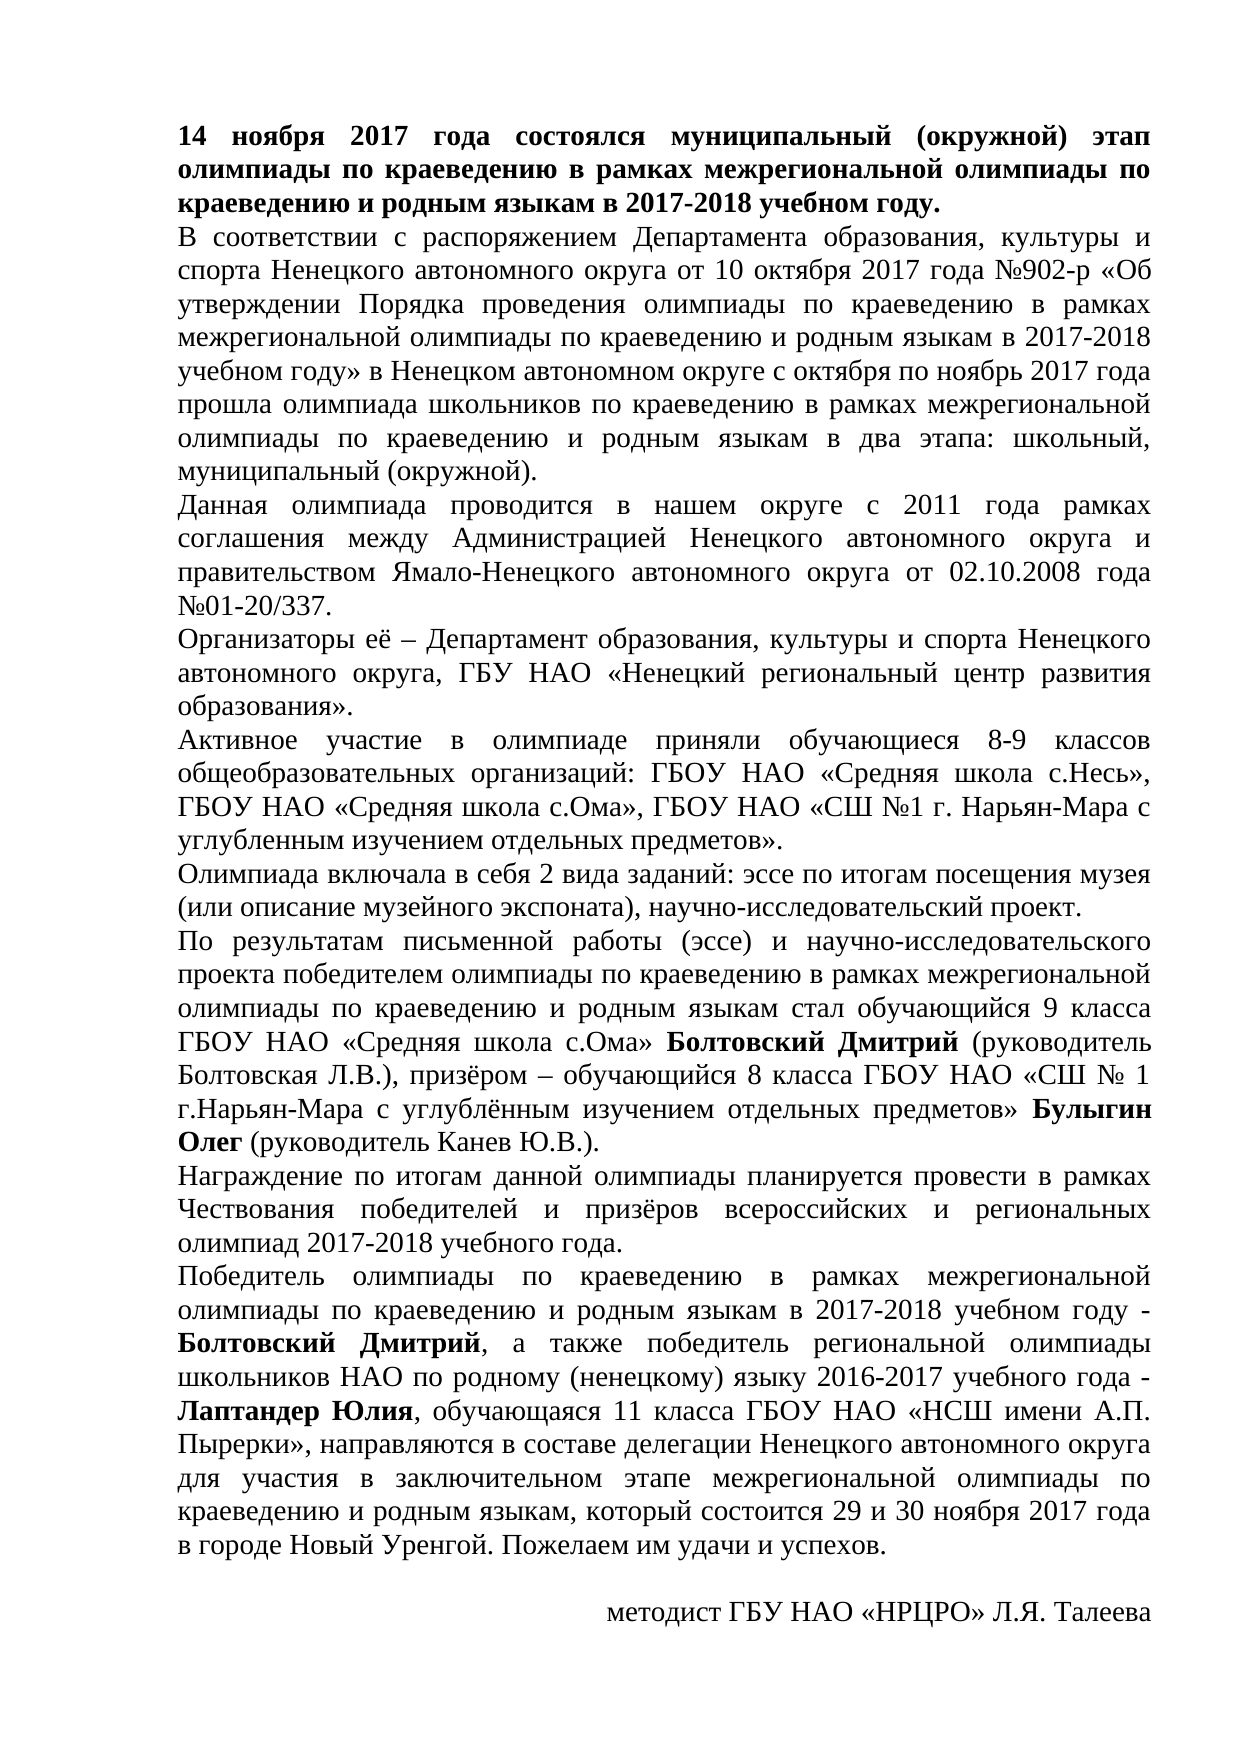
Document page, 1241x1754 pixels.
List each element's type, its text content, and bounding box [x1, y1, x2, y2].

text По результатам письменной работы (эссе) и научно-исследовательского проекта победителем олимпиады по краеведению в рамках межрегиональной олимпиады по краеведению и родным языкам стал обучающийся 9 класса ГБОУ НАО «Средняя школа с.Ома» Болтовский Дмитрий (руководитель Болтовская Л.В.), призёром – обучающийся 8 класса ГБОУ НАО «СШ № 1 г.Нарьян-Мара с углублённым изучением отдельных предметов» Булыгин Олег (руководитель Канев Ю.В.). [177, 923, 1152, 1158]
text 14 ноября 2017 года состоялся муниципальный (окружной) этап олимпиады по краеведению в рамках межрегиональной олимпиады по краеведению и родным языкам в 2017-2018 учебном году. [177, 118, 1152, 219]
text Активное участие в олимпиаде приняли обучающиеся 8-9 классов общеобразовательных организаций: ГБОУ НАО «Средняя школа с.Несь», ГБОУ НАО «Средняя школа с.Ома», ГБОУ НАО «СШ №1 г. Нарьян-Мара с углубленным изучением отдельных предметов». [177, 722, 1152, 856]
text В соответствии с распоряжением Департамента образования, культуры и спорта Ненецкого автономного округа от 10 октября 2017 года №902-р «Об утверждении Порядка проведения олимпиады по краеведению в рамках межрегиональной олимпиады по краеведению и родным языкам в 2017-2018 учебном году» в Ненецком автономном округе с октября по ноябрь 2017 года прошла олимпиада школьников по краеведению в рамках межрегиональной олимпиады по краеведению и родным языкам в два этапа: школьный, муниципальный (окружной). [177, 219, 1152, 487]
text методист ГБУ НАО «НРЦРО» Л.Я. Талеева [177, 1594, 1152, 1627]
text Награждение по итогам данной олимпиады планируется провести в рамках Чествования победителей и призёров всероссийских и региональных олимпиад 2017-2018 учебного года. [177, 1158, 1152, 1258]
text Победитель олимпиады по краеведению в рамках межрегиональной олимпиады по краеведению и родным языкам в 2017-2018 учебном году - Болтовский Дмитрий, а также победитель региональной олимпиады школьников НАО по родному (ненецкому) языку 2016-2017 учебного года - Лаптандер Юлия, обучающаяся 11 класса ГБОУ НАО «НСШ имени А.П. Пырерки», направляются в составе делегации Ненецкого автономного округа для участия в заключительном этапе межрегиональной олимпиады по краеведению и родным языкам, который состоится 29 и 30 ноября 2017 года в городе Новый Уренгой. Пожелаем им удачи и успехов. [177, 1258, 1152, 1560]
text Организаторы её – Департамент образования, культуры и спорта Ненецкого автономного округа, ГБУ НАО «Ненецкий региональный центр развития образования». [177, 621, 1152, 722]
text Данная олимпиада проводится в нашем округе с 2011 года рамках соглашения между Администрацией Ненецкого автономного округа и правительством Ямало-Ненецкого автономного округа от 02.10.2008 года №01-20/337. [177, 487, 1152, 621]
text Олимпиада включала в себя 2 вида заданий: эссе по итогам посещения музея (или описание музейного экспоната), научно-исследовательский проект. [177, 856, 1152, 923]
